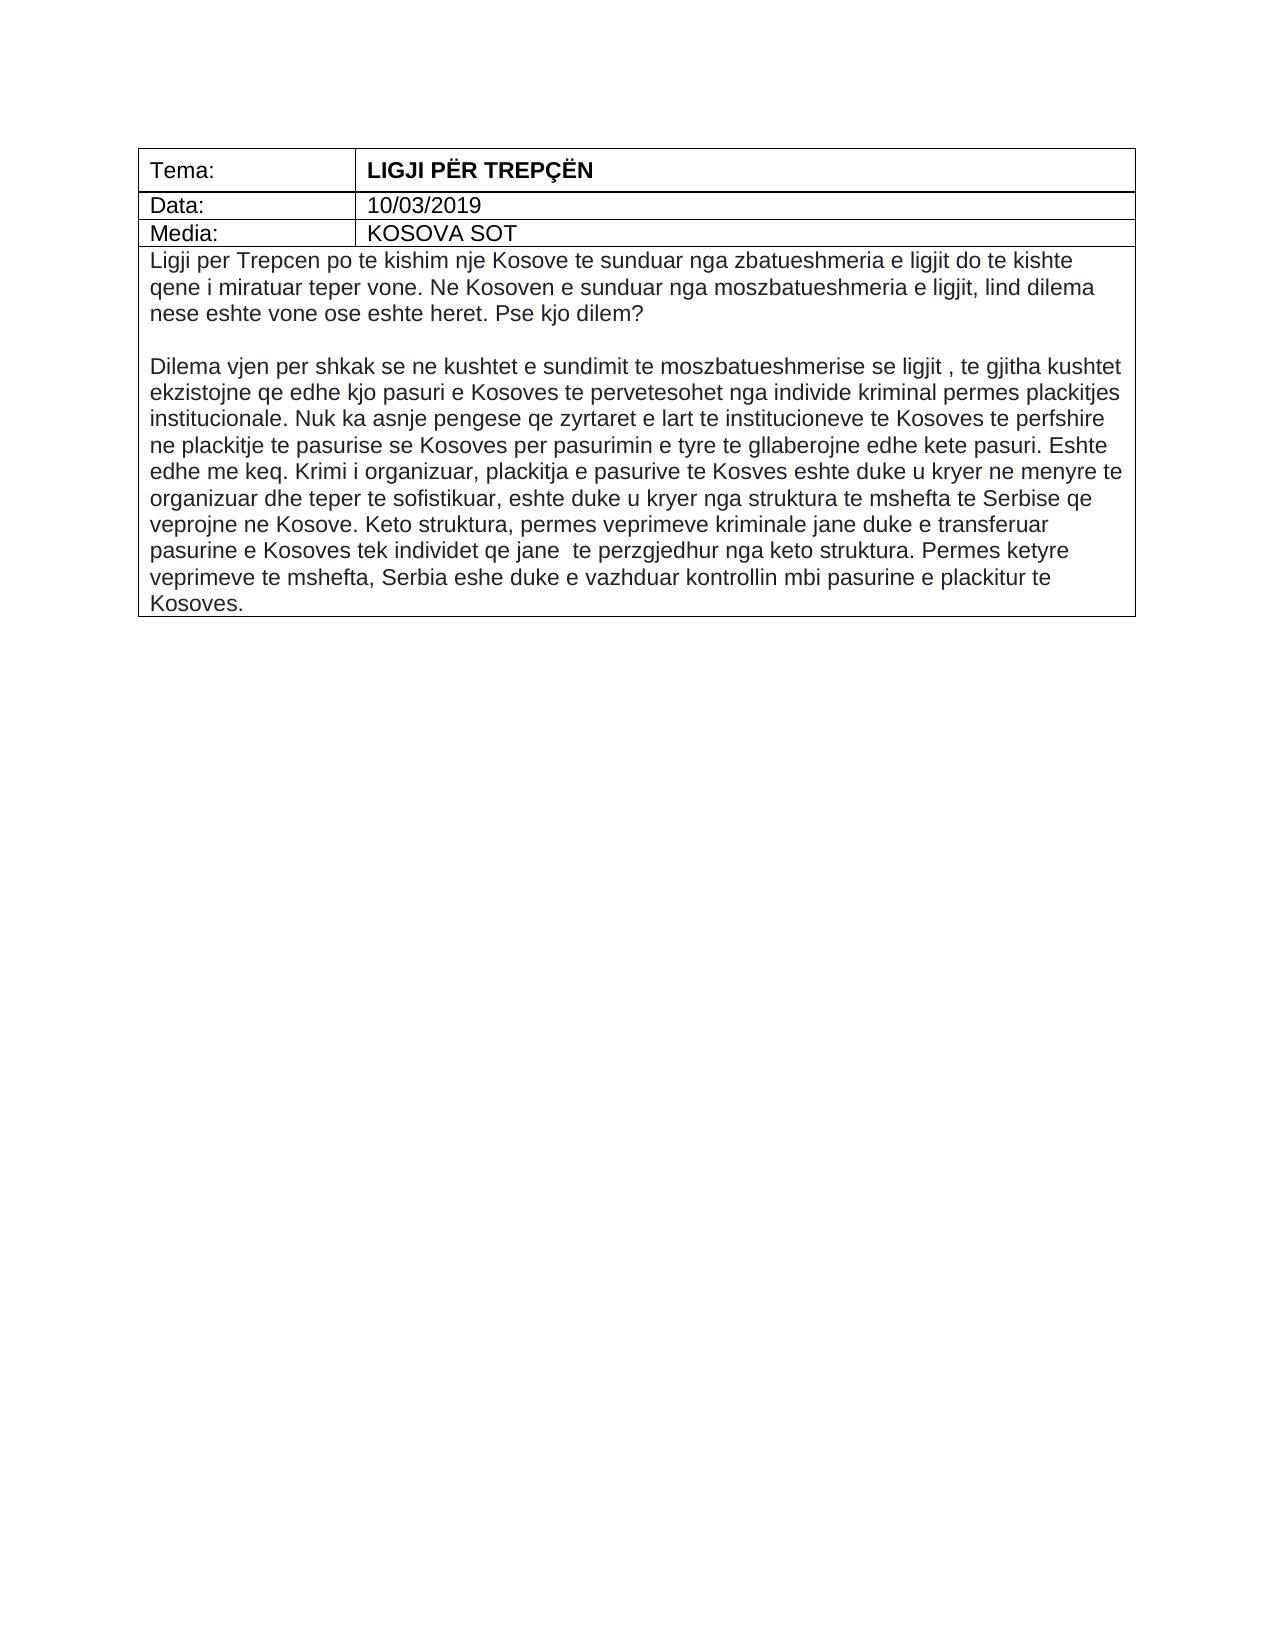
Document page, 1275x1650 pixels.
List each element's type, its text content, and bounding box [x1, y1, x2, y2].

table_cell KOSOVA SOT [356, 220, 1135, 246]
table_header Tema: [139, 149, 355, 191]
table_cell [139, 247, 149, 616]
table_cell Data: [139, 193, 355, 219]
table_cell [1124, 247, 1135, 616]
table_cell 10/03/2019 [356, 193, 1135, 219]
table_header LIGJI PËR TREPÇËN [356, 149, 1135, 191]
table_cell Media: [139, 220, 355, 246]
